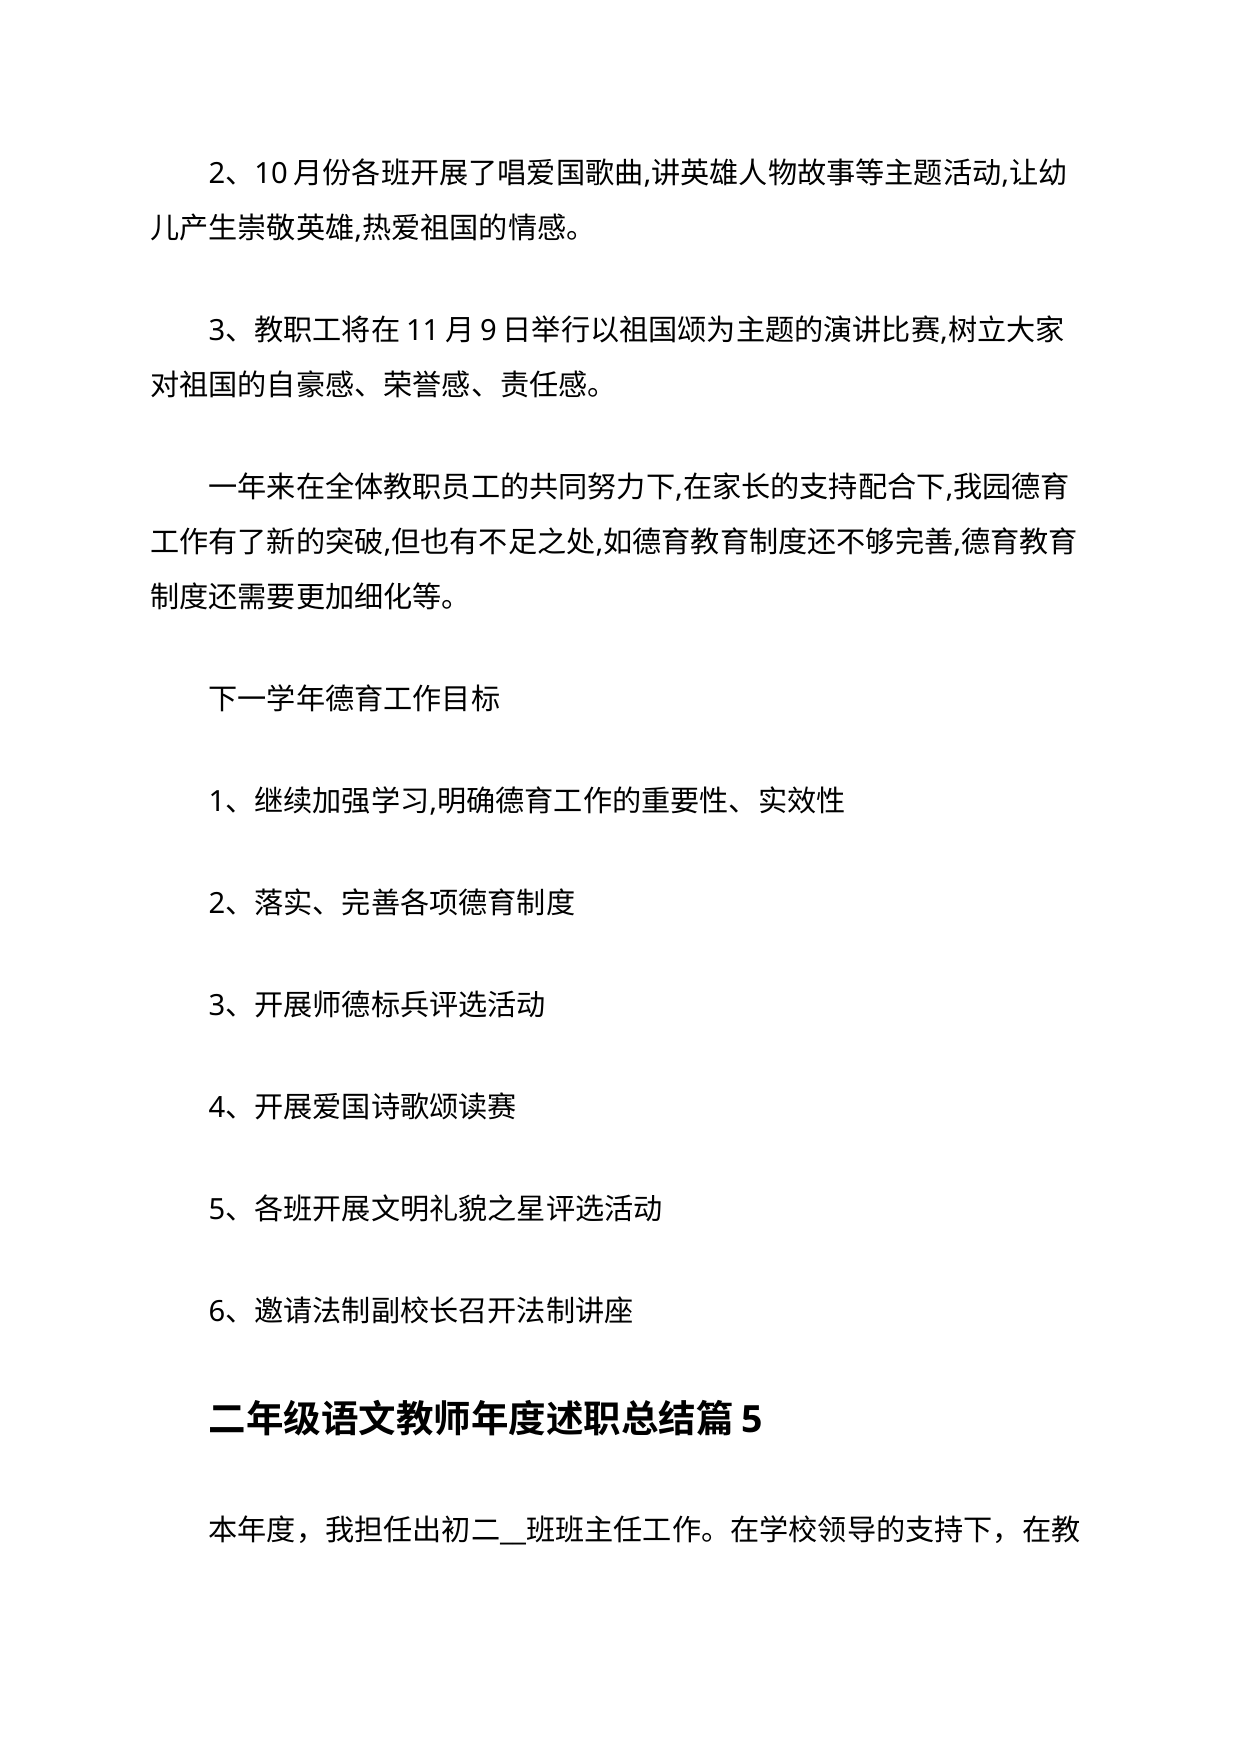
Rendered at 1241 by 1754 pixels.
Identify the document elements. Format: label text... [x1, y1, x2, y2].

text 一年来在全体教职员工的共同努力下,在家长的支持配合下,我园德育工作有了新的突破,但也有不足之处,如德育教育制度还不够完善,德育教育制度还需要更加细化等。 [150, 464, 1090, 616]
text 2、落实、完善各项德育制度 [150, 879, 1090, 922]
text 5、各班开展文明礼貌之星评选活动 [150, 1185, 1090, 1228]
text 4、开展爱国诗歌颂读赛 [150, 1083, 1090, 1126]
text 1、继续加强学习,明确德育工作的重要性、实效性 [150, 777, 1090, 820]
text 3、开展师德标兵评选活动 [150, 981, 1090, 1024]
text 6、邀请法制副校长召开法制讲座 [150, 1287, 1090, 1329]
text 2、10月份各班开展了唱爱国歌曲,讲英雄人物故事等主题活动,让幼儿产生崇敬英雄,热爱祖国的情感。 [150, 150, 1090, 247]
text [150, 1507, 1090, 1549]
text 二年级语文教师年度述职总结篇5 [150, 1389, 1090, 1444]
text 3、教职工将在11月9日举行以祖国颂为主题的演讲比赛,树立大家对祖国的自豪感、荣誉感、责任感。 [150, 307, 1090, 404]
text 下一学年德育工作目标 [150, 676, 1090, 718]
